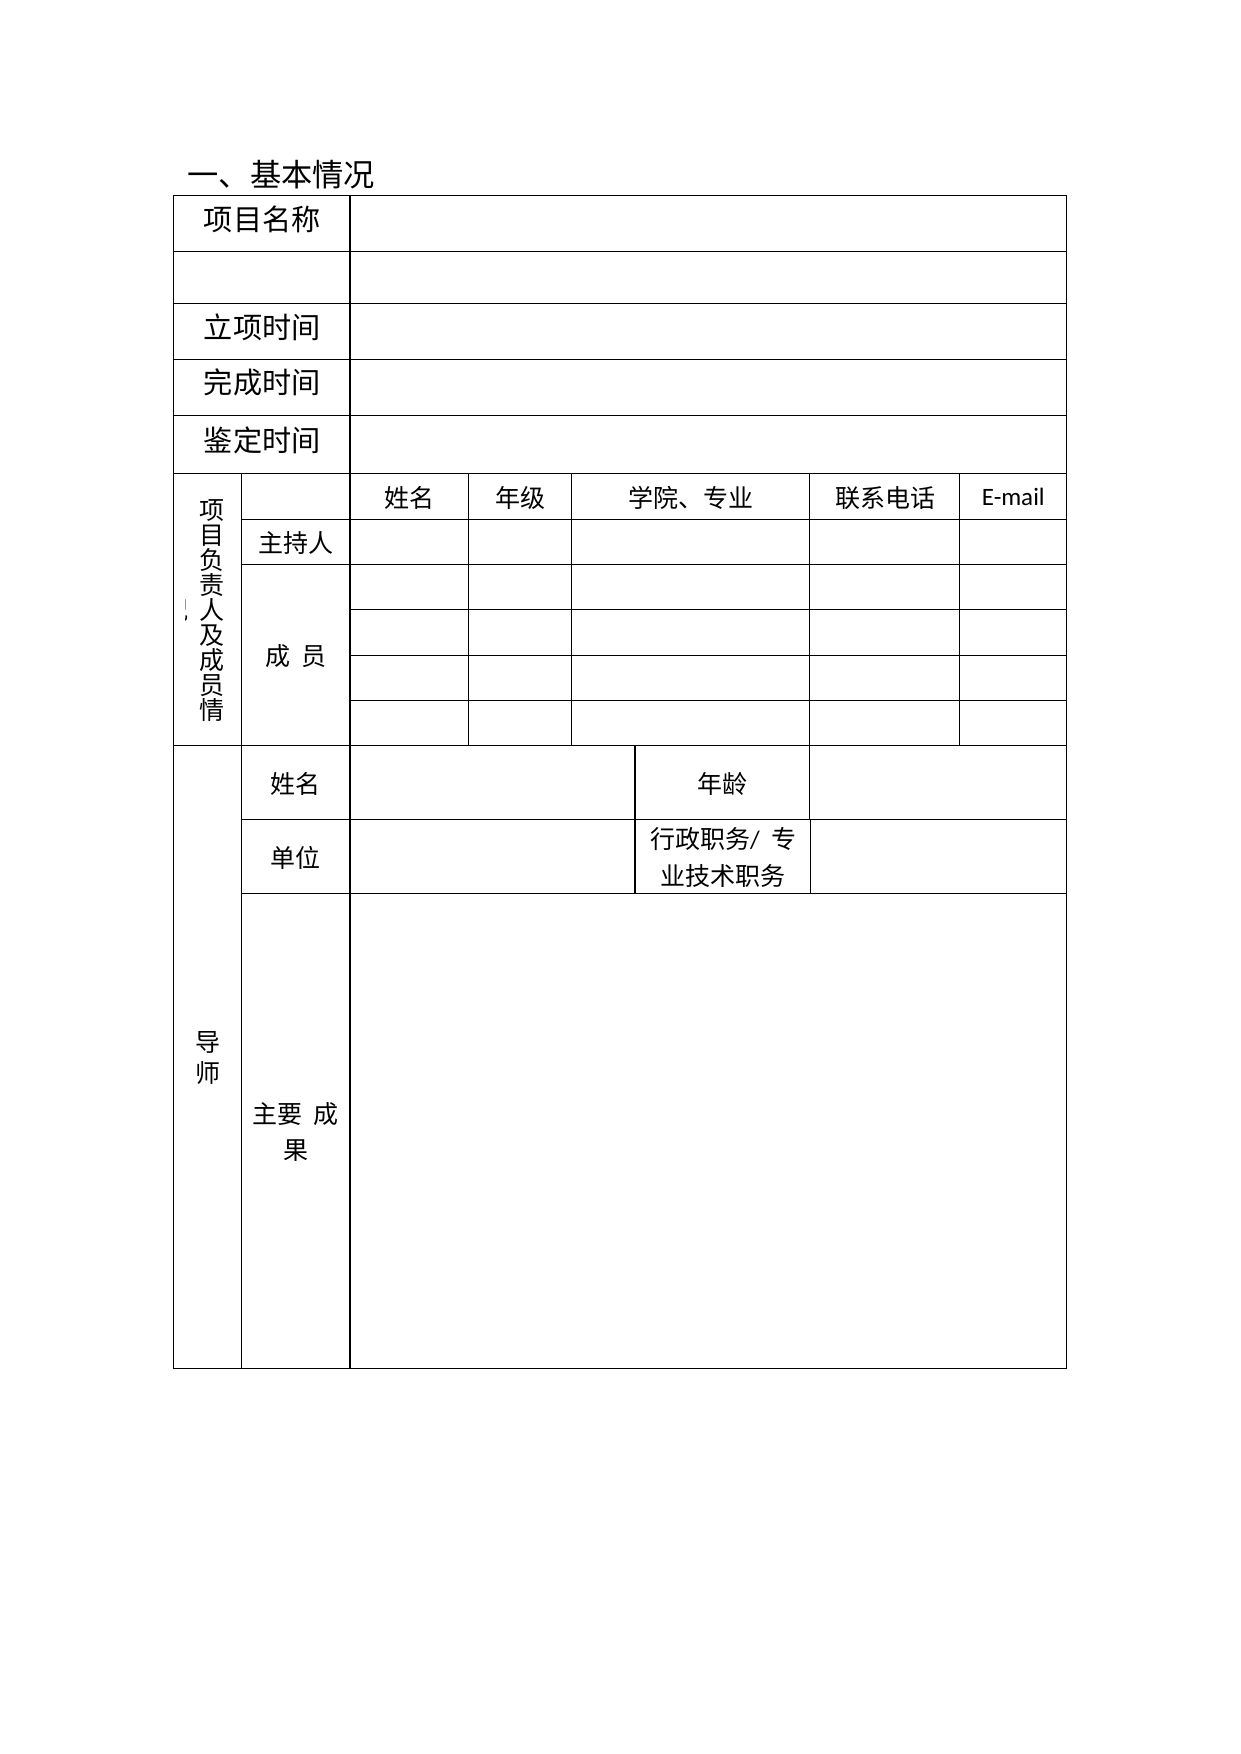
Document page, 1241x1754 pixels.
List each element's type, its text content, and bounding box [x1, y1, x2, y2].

table_cell [242, 474, 349, 518]
table_cell [174, 252, 349, 303]
table_cell [811, 820, 1066, 892]
table_cell [351, 520, 468, 564]
table_cell 单位 [242, 820, 349, 892]
table_cell [469, 610, 571, 654]
table_cell 年龄 [636, 746, 809, 819]
table_cell [810, 610, 959, 654]
table_cell 主持人 [242, 520, 349, 564]
table_cell [351, 360, 1066, 415]
table_cell [572, 656, 809, 700]
table_cell 项目负责人及成员情况 [174, 474, 241, 745]
table_cell [960, 520, 1066, 564]
table_cell [469, 656, 571, 700]
table_cell [351, 565, 468, 609]
table_cell [810, 701, 959, 745]
table_cell [351, 610, 468, 654]
table_cell [351, 252, 1066, 303]
table_cell 姓名 [351, 474, 468, 518]
table_cell [351, 894, 1066, 1368]
table_cell 年级 [469, 474, 571, 518]
table_cell [469, 565, 571, 609]
table_cell 学院、专业 [572, 474, 809, 518]
table_cell [810, 520, 959, 564]
table_cell [960, 656, 1066, 700]
table_cell 联系电话 [810, 474, 959, 518]
table_header 项目名称 [174, 196, 349, 251]
table_cell [572, 610, 809, 654]
text 一、基本情况 [187, 150, 1053, 195]
table_cell [351, 656, 468, 700]
table_cell [351, 701, 468, 745]
table_cell [469, 520, 571, 564]
table_cell 立项时间 [174, 304, 349, 359]
table_cell [572, 520, 809, 564]
table_cell 完成时间 [174, 360, 349, 415]
table_cell [960, 610, 1066, 654]
table_cell [351, 416, 1066, 473]
table_cell [960, 565, 1066, 609]
table_cell 姓名 [242, 746, 349, 819]
table_cell [351, 746, 634, 819]
table_cell [469, 701, 571, 745]
table_cell 主要 成果 [242, 894, 349, 1368]
table_cell E-mail [960, 474, 1066, 518]
table_cell [351, 820, 634, 892]
table_cell [810, 656, 959, 700]
table_cell [572, 701, 809, 745]
table_cell [810, 565, 959, 609]
table_cell 导 师 [174, 746, 241, 1368]
table_cell 鉴定时间 [174, 416, 349, 473]
table_cell 行政职务/ 专业技术职务 [636, 820, 810, 892]
table_cell [351, 304, 1066, 359]
table_cell [810, 746, 1066, 819]
table_cell 成 员 [242, 565, 349, 745]
table_cell [572, 565, 809, 609]
table_header [351, 196, 1066, 251]
table_cell [960, 701, 1066, 745]
